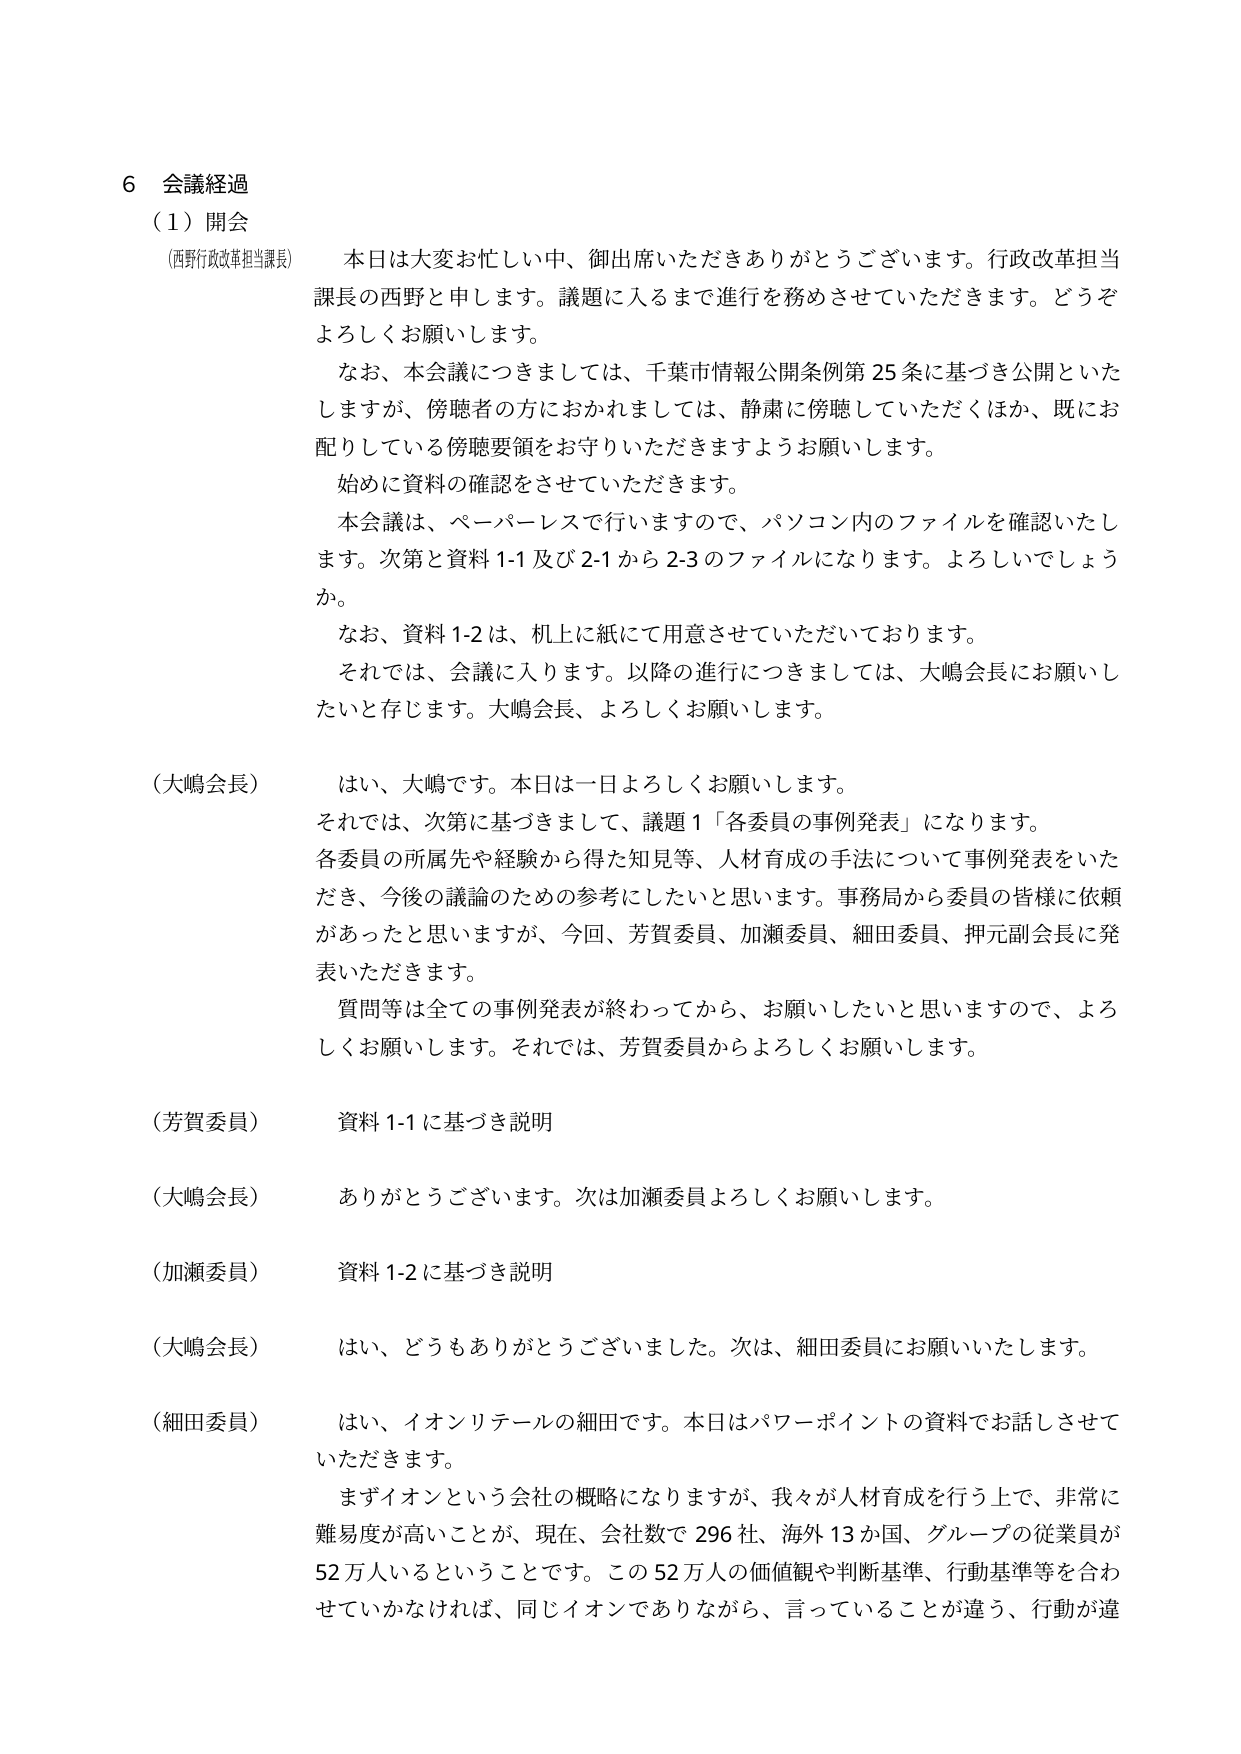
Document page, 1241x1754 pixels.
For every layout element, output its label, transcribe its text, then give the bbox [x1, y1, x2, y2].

text （細田委員） はい、イオンリテールの細田です。本日はパワーポイントの資料でお話しさせていただきます。 [140, 1402, 1122, 1477]
text なお、本会議につきましては、千葉市情報公開条例第25条に基づき公開といたしますが、傍聴者の方におかれましては、静粛に傍聴していただくほか、既にお配りしている傍聴要領をお守りいただきますようお願いします。 [315, 352, 1122, 464]
text （加瀬委員） 資料1-2に基づき説明 [140, 1252, 1122, 1289]
text 始めに資料の確認をさせていただきます。 [118, 464, 1122, 502]
text 質問等は全ての事例発表が終わってから、お願いしたいと思いますので、よろしくお願いします。それでは、芳賀委員からよろしくお願いします。 [315, 989, 1122, 1064]
text （西野行政改革担当課長） 本日は大変お忙しい中、御出席いただきありがとうございます。行政改革担当 課長の西野と申します。議題に入るまで進行を務めさせていただきます。どうぞ よろしくお願いします。 [162, 239, 1122, 352]
text それでは、次第に基づきまして、議題1「各委員の事例発表」になります。 [140, 802, 1122, 839]
text なお、資料1-2は、机上に紙にて用意させていただいております。 [315, 614, 1122, 652]
text （１）開会 [118, 202, 1122, 239]
text （芳賀委員） 資料1-1に基づき説明 [140, 1102, 1122, 1139]
text ６ 会議経過 [118, 164, 1122, 202]
text それでは、会議に入ります。以降の進行につきましては、大嶋会長にお願いしたいと存じます。大嶋会長、よろしくお願いします。 [315, 652, 1122, 727]
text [315, 1477, 1122, 1627]
text （大嶋会長） はい、大嶋です。本日は一日よろしくお願いします。 [140, 764, 1122, 802]
text （大嶋会長） はい、どうもありがとうございました。次は、細田委員にお願いいたします。 [118, 1327, 1122, 1364]
text 本会議は、ペーパーレスで行いますので、パソコン内のファイルを確認いたし ます。次第と資料1-1及び2-1から2-3のファイルになります。よろしいでしょうか。 [315, 502, 1122, 614]
text 各委員の所属先や経験から得た知見等、人材育成の手法について事例発表をいただき、今後の議論のための参考にしたいと思います。事務局から委員の皆様に依頼があったと思いますが、今回、芳賀委員、加瀬委員、細田委員、押元副会長に発表いただきます。 [315, 839, 1122, 989]
text （大嶋会長） ありがとうございます。次は加瀬委員よろしくお願いします。 [140, 1177, 1122, 1214]
